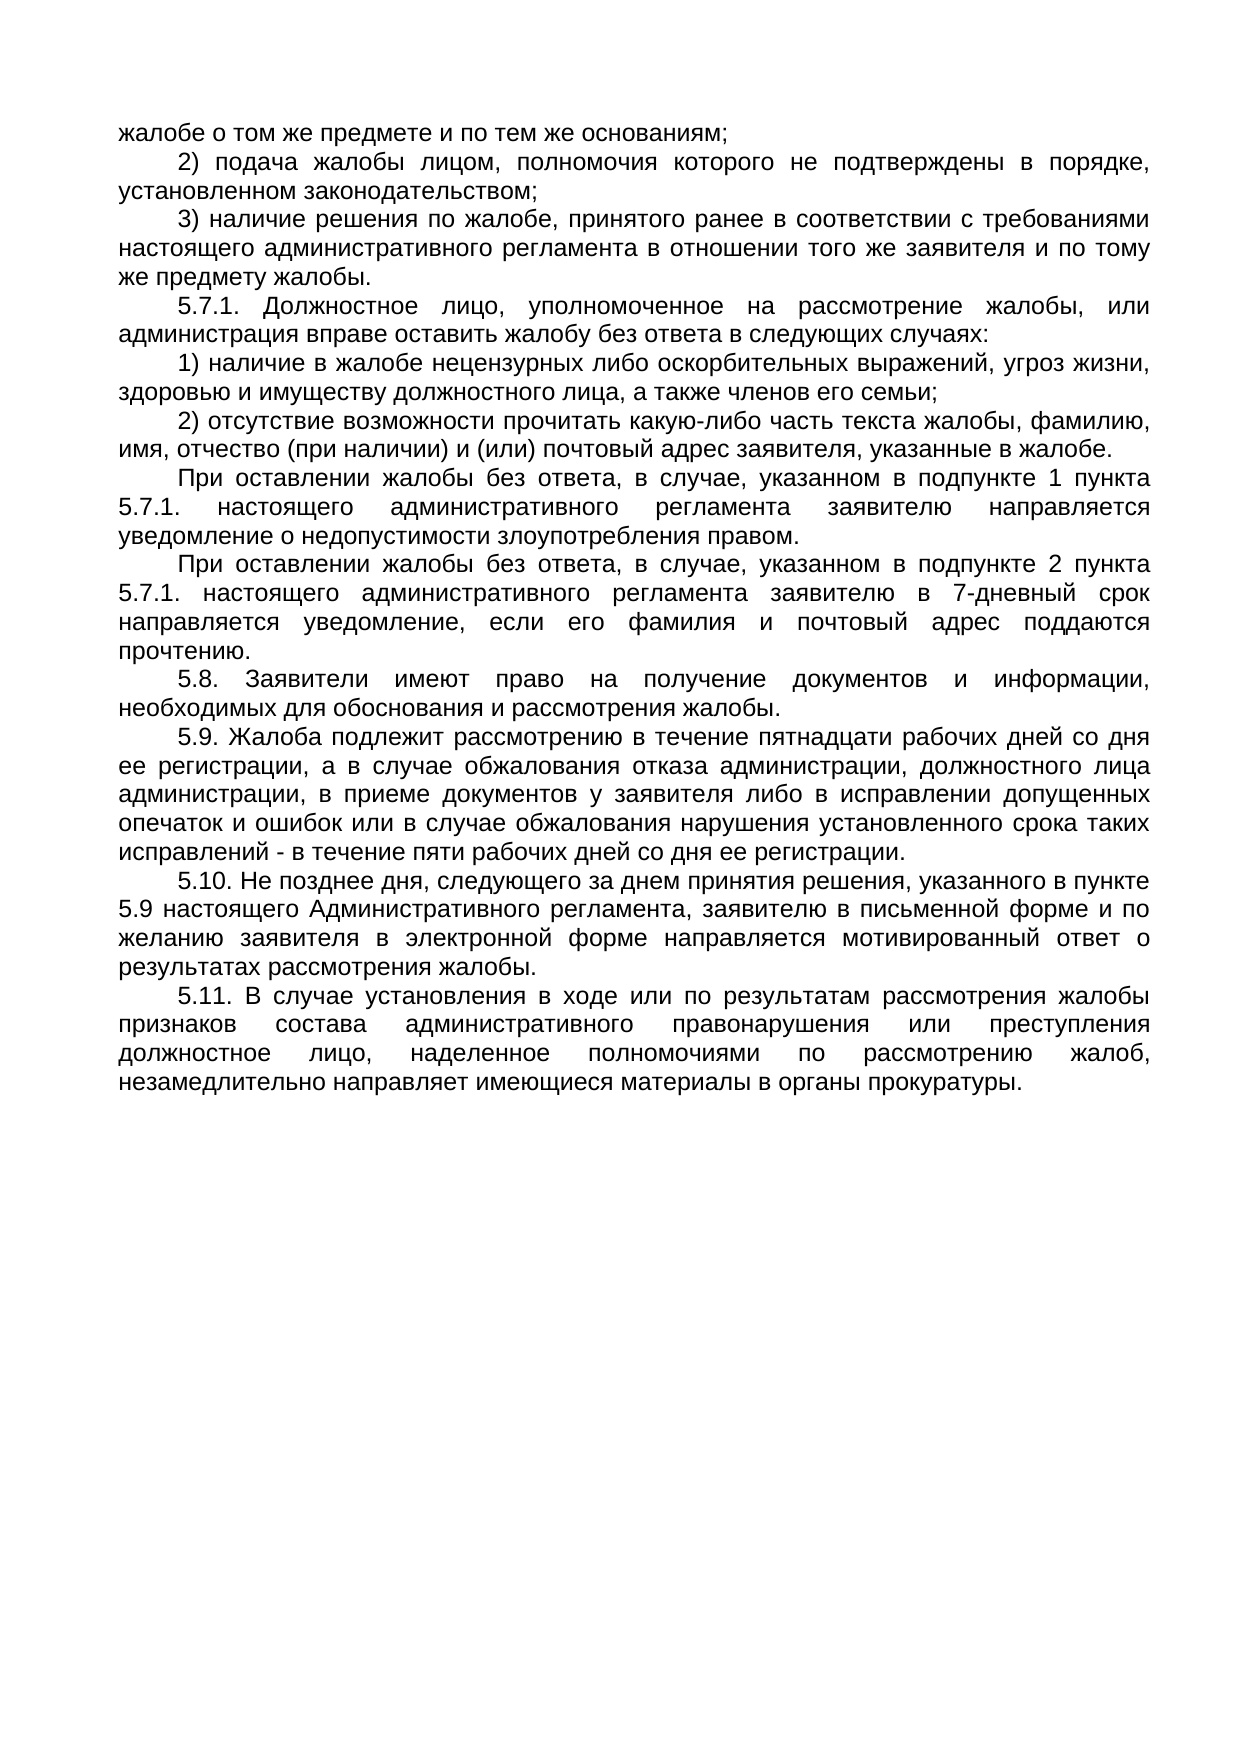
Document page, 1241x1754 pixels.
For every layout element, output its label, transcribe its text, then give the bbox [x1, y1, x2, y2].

text 2) отсутствие возможности прочитать какую-либо часть текста жалобы, фамилию, имя, отчество (при наличии) и (или) почтовый адрес заявителя, указанные в жалобе. [118, 406, 1152, 463]
text 2) подача жалобы лицом, полномочия которого не подтверждены в порядке, установленном законодательством; [118, 147, 1152, 204]
text 5.9. Жалоба подлежит рассмотрению в течение пятнадцати рабочих дней со дня ее регистрации, а в случае обжалования отказа администрации, должностного лица администрации, в приеме документов у заявителя либо в исправлении допущенных опечаток и ошибок или в случае обжалования нарушения установленного срока таких исправлений - в течение пяти рабочих дней со дня ее регистрации. [118, 722, 1152, 866]
text 1) наличие в жалобе нецензурных либо оскорбительных выражений, угроз жизни, здоровью и имуществу должностного лица, а также членов его семьи; [118, 348, 1152, 406]
text 5.10. Не позднее дня, следующего за днем принятия решения, указанного в пункте 5.9 настоящего Административного регламента, заявителю в письменной форме и по желанию заявителя в электронной форме направляется мотивированный ответ о результатах рассмотрения жалобы. [118, 866, 1152, 981]
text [118, 118, 1152, 147]
text 5.8. Заявители имеют право на получение документов и информации, необходимых для обоснования и рассмотрения жалобы. [118, 664, 1152, 722]
text 5.11. В случае установления в ходе или по результатам рассмотрения жалобы признаков состава административного правонарушения или преступления должностное лицо, наделенное полномочиями по рассмотрению жалоб, незамедлительно направляет имеющиеся материалы в органы прокуратуры. [118, 981, 1152, 1096]
text При оставлении жалобы без ответа, в случае, указанном в подпункте 2 пункта 5.7.1. настоящего административного регламента заявителю в 7-дневный срок направляется уведомление, если его фамилия и почтовый адрес поддаются прочтению. [118, 549, 1152, 664]
text При оставлении жалобы без ответа, в случае, указанном в подпункте 1 пункта 5.7.1. настоящего административного регламента заявителю направляется уведомление о недопустимости злоупотребления правом. [118, 463, 1152, 549]
text 3) наличие решения по жалобе, принятого ранее в соответствии с требованиями настоящего административного регламента в отношении того же заявителя и по тому же предмету жалобы. [118, 204, 1152, 291]
text 5.7.1. Должностное лицо, уполномоченное на рассмотрение жалобы, или администрация вправе оставить жалобу без ответа в следующих случаях: [118, 291, 1152, 348]
